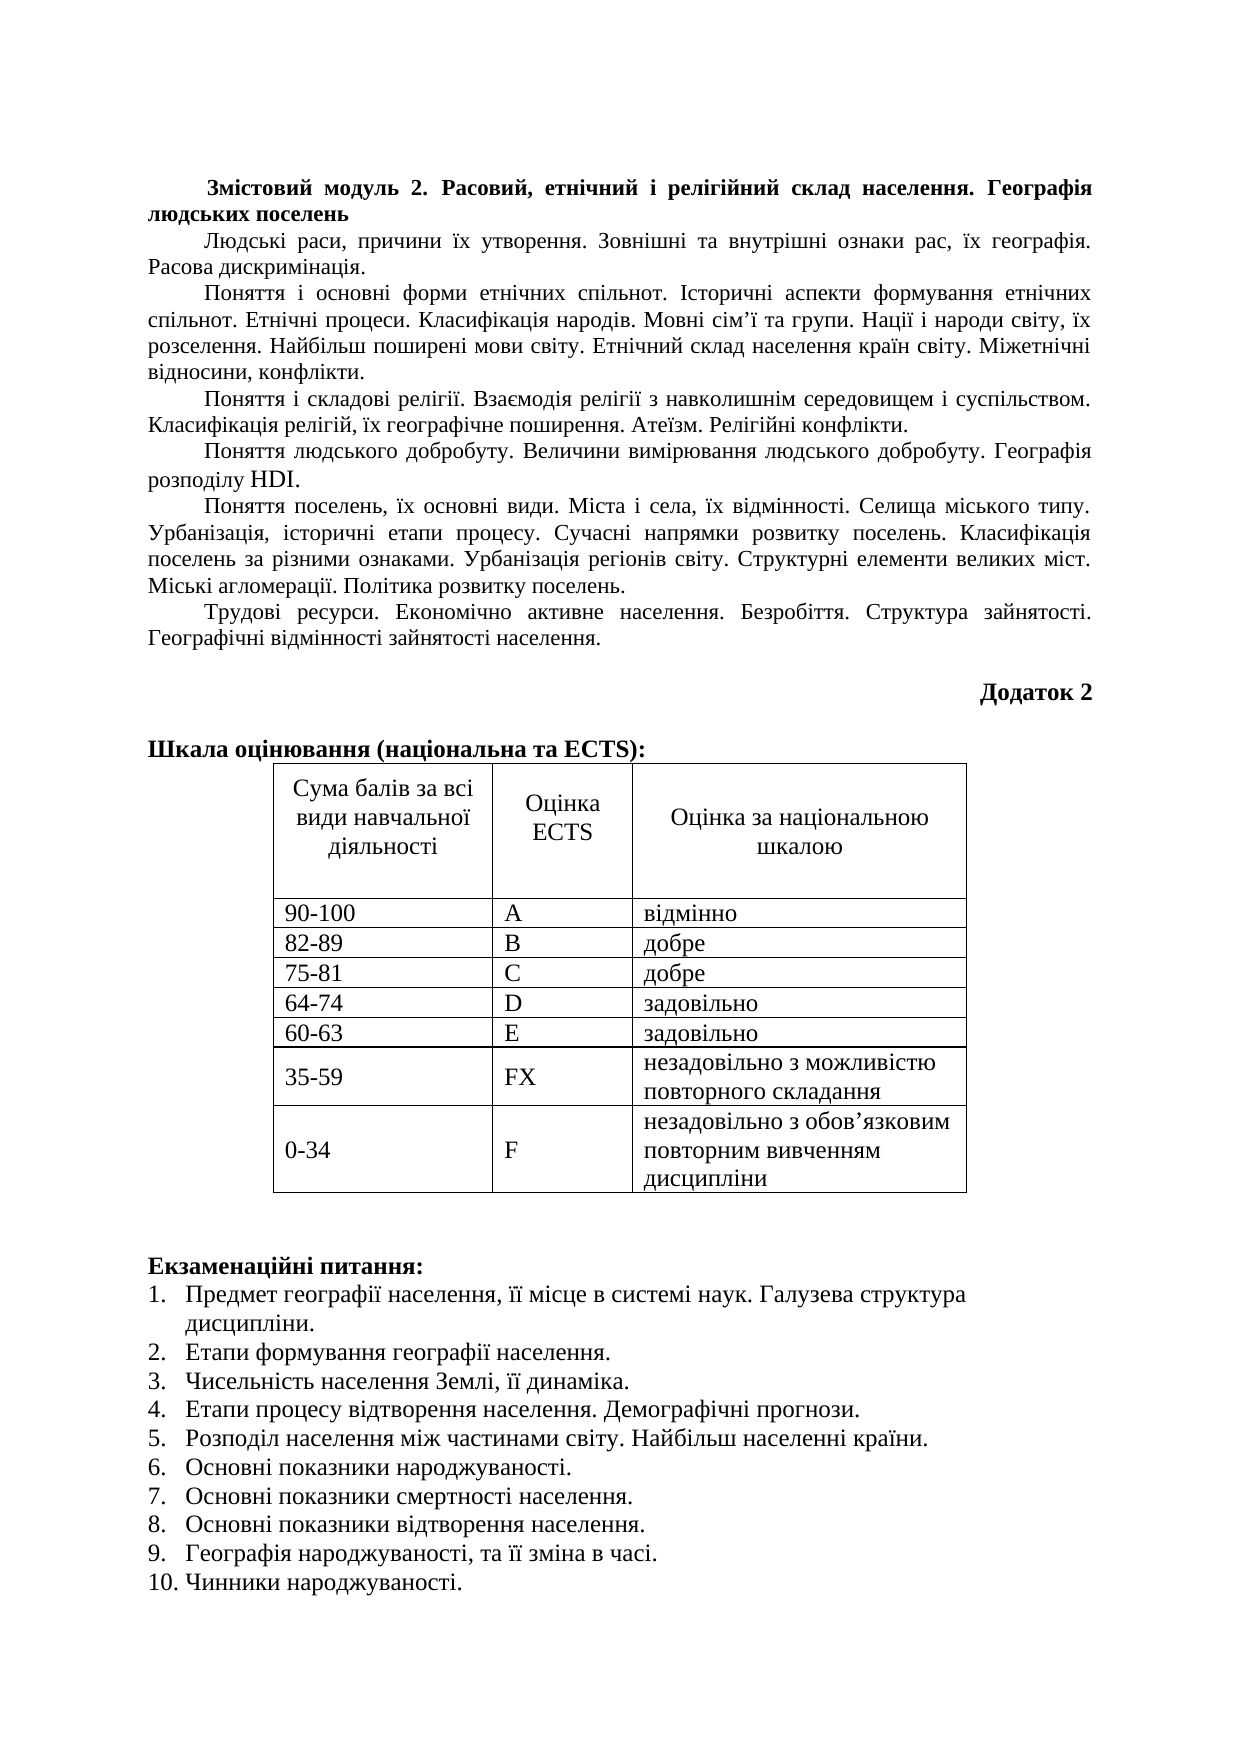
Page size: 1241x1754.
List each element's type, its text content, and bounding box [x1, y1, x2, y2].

text Змістовий модуль 2. Расовий, етнічний і релігійний склад населення. Географія людських поселень [148, 174, 1093, 227]
table_cell А [493, 899, 632, 927]
table_cell FX [493, 1048, 632, 1105]
text Шкала оцінювання (національна та ECTS): [148, 734, 1093, 763]
table_cell 82-89 [274, 928, 492, 957]
table_cell відмінно [633, 899, 966, 927]
list Основні показники смертності населення. [148, 1481, 1093, 1509]
text Поняття і основні форми етнічних спільнот. Історичні аспекти формування етнічних спільнот. Етнічні процеси. Класифікація народів. Мовні сім’ї та групи. Нації і народи світу, їх розселення. Найбільш поширені мови світу. Етнічний склад населення країн світу. Міжетнічні відносини, конфлікти. [148, 279, 1093, 385]
table_cell 75-81 [274, 958, 492, 987]
table_cell 90-100 [274, 899, 492, 927]
table_cell Е [493, 1018, 632, 1046]
table_cell В [493, 928, 632, 957]
table_header Оцінка за національною шкалою [633, 764, 966, 897]
table_cell незадовільно з обов’язковим повторним вивченням дисципліни [633, 1106, 966, 1192]
text Поняття поселень, їх основні види. Міста і села, їх відмінності. Селища міського типу. Урбанізація, історичні етапи процесу. Сучасні напрямки розвитку поселень. Класифікація поселень за різними ознаками. Урбанізація регіонів світу. Структурні елементи великих міст. Міські агломерації. Політика розвитку поселень. [148, 493, 1093, 598]
table_cell задовільно [633, 988, 966, 1017]
table_cell 0-34 [274, 1106, 492, 1192]
list Етапи формування географії населення. [148, 1337, 1093, 1366]
list Географія народжуваності, та її зміна в часі. [148, 1538, 1093, 1567]
list Предмет географії населення, її місце в системі наук. Галузева структура дисципліни. [148, 1279, 1093, 1337]
text Екзаменаційні питання: [148, 1251, 1093, 1279]
text Додаток 2 [148, 677, 1093, 706]
table_cell 60-63 [274, 1018, 492, 1046]
text Трудові ресурси. Економічно активне населення. Безробіття. Структура зайнятості. Географічні відмінності зайнятості населення. [148, 598, 1093, 651]
table_cell D [493, 988, 632, 1017]
table_cell С [493, 958, 632, 987]
table_cell добре [633, 958, 966, 987]
text Поняття і складові релігії. Взаємодія релігії з навколишнім середовищем і суспільством. Класифікація релігій, їх географічне поширення. Атеїзм. Релігійні конфлікти. [148, 385, 1093, 437]
list Етапи процесу відтворення населення. Демографічні прогнози. [148, 1394, 1093, 1423]
table_cell незадовільно з можливістю повторного складання [633, 1048, 966, 1105]
table_cell добре [633, 928, 966, 957]
table_header Оцінка ECTS [493, 764, 632, 897]
text Поняття людського добробуту. Величини вимірювання людського добробуту. Географія розподілу HDI. [148, 437, 1093, 493]
table_cell F [493, 1106, 632, 1192]
table_cell задовільно [633, 1018, 966, 1046]
text Людські раси, причини їх утворення. Зовнішні та внутрішні ознаки рас, їх географія. Расова дискримінація. [148, 227, 1093, 279]
list Основні показники народжуваності. [148, 1452, 1093, 1481]
table_cell 64-74 [274, 988, 492, 1017]
list Основні показники відтворення населення. [148, 1509, 1093, 1538]
list Чисельність населення Землі, її динаміка. [148, 1366, 1093, 1394]
table_header Сума балів за всі види навчальної діяльності [274, 764, 492, 897]
table_cell 35-59 [274, 1048, 492, 1105]
list Розподіл населення між частинами світу. Найбільш населенні країни. [148, 1423, 1093, 1452]
list Чинники народжуваності. [148, 1567, 1093, 1596]
